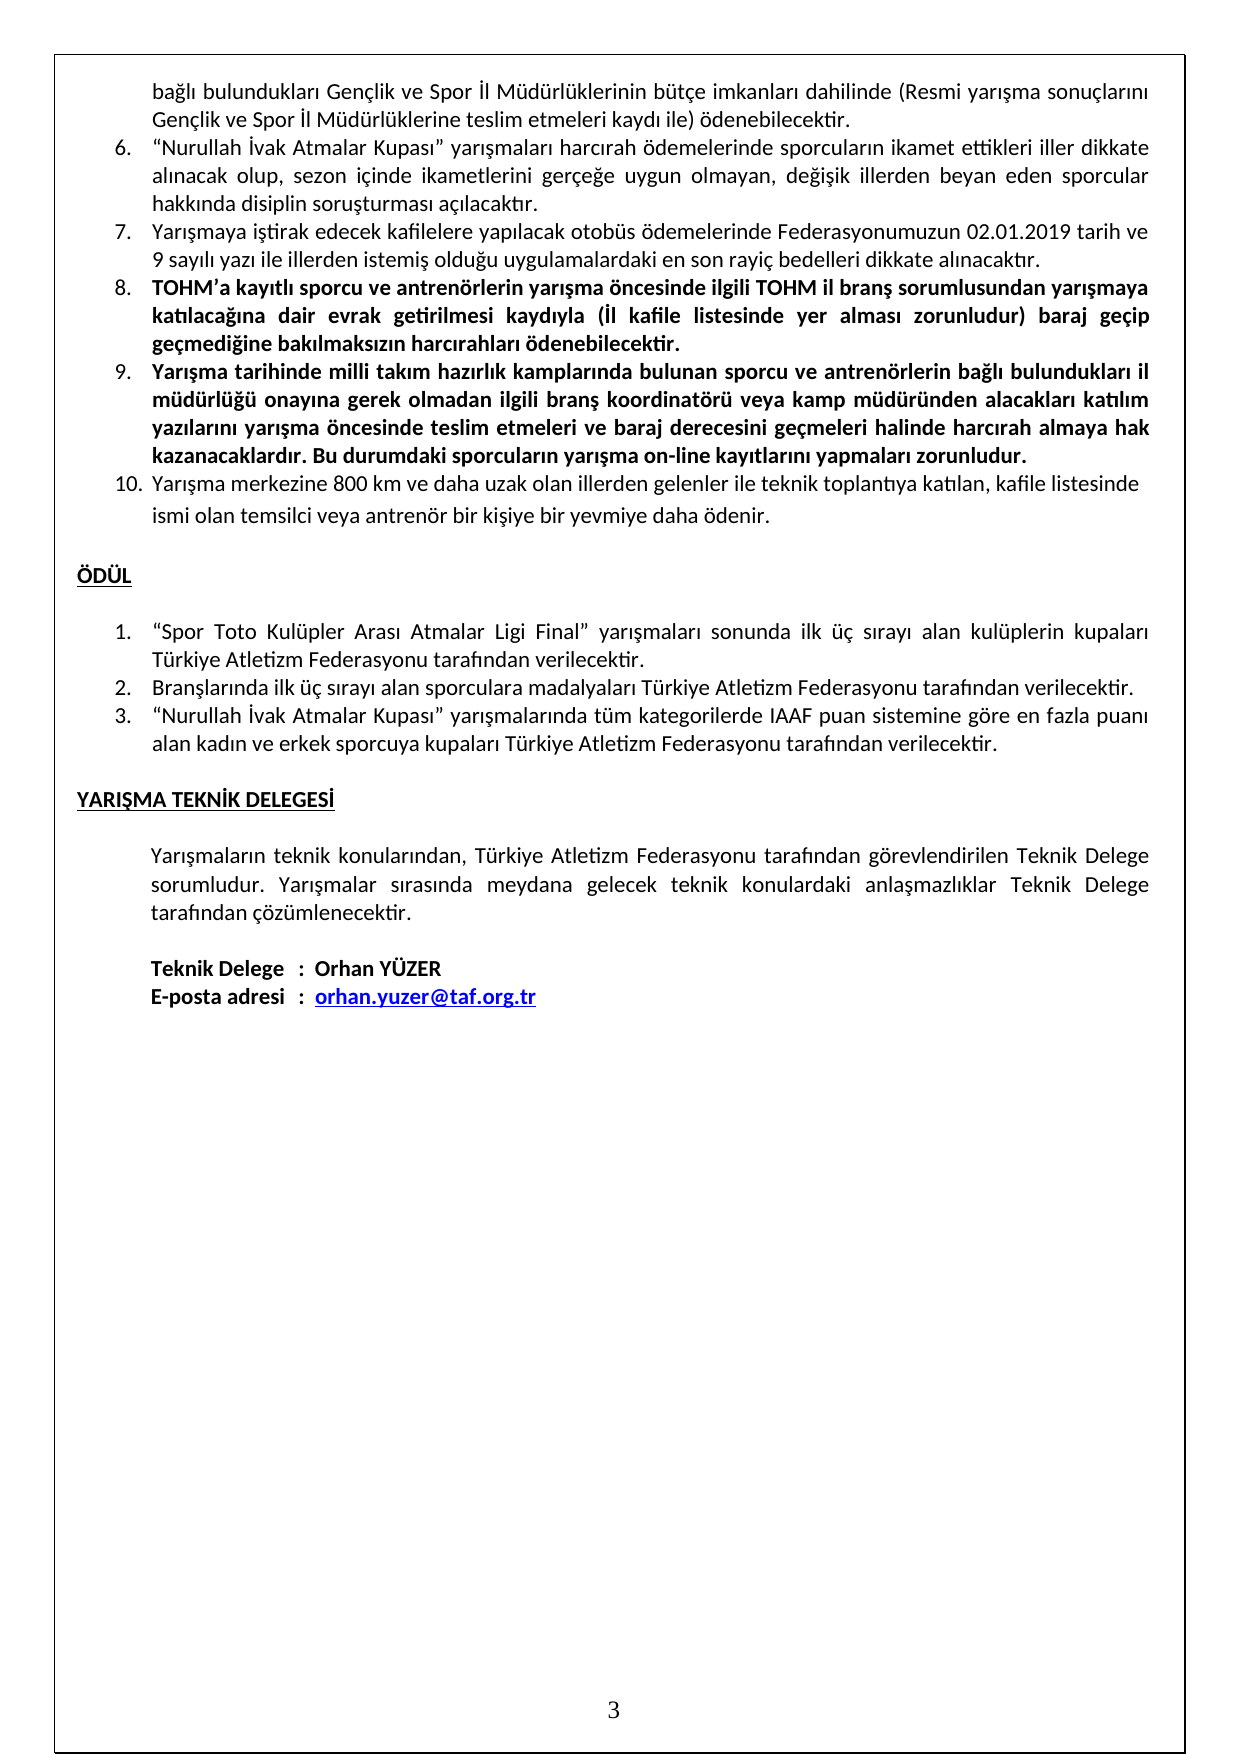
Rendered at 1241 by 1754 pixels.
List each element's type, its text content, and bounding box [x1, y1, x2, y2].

text ÖDÜL [77, 561, 1151, 589]
text YARIŞMA TEKNİK DELEGESİ [77, 786, 1151, 814]
list Branşlarında ilk üç sırayı alan sporculara madalyaları Türkiye Atletizm Federasyonu tarafından verilecektir. [114, 673, 1151, 702]
text Yarışmaların teknik konularından, Türkiye Atletizm Federasyonu tarafından görevlendirilen Teknik Delege sorumludur. Yarışmalar sırasında meydana gelecek teknik konulardaki anlaşmazlıklar Teknik Delege tarafından çözümlenecektir. [151, 842, 1151, 926]
text E-posta adresi : orhan.yuzer@taf.org.tr [77, 982, 1151, 1010]
list Yarışma tarihinde milli takım hazırlık kamplarında bulunan sporcu ve antrenörlerin bağlı bulundukları il müdürlüğü onayına gerek olmadan ilgili branş koordinatörü veya kamp müdüründen alacakları katılım yazılarını yarışma öncesinde teslim etmeleri ve baraj derecesini geçmeleri halinde harcırah almaya hak kazanacaklardır. Bu durumdaki sporcuların yarışma on-line kayıtlarını yapmaları zorunludur. [114, 357, 1151, 469]
list Yarışmaya iştirak edecek kafilelere yapılacak otobüs ödemelerinde Federasyonumuzun 02.01.2019 tarih ve 9 sayılı yazı ile illerden istemiş olduğu uygulamalardaki en son rayiç bedelleri dikkate alınacaktır. [114, 217, 1151, 273]
list “Nurullah İvak Atmalar Kupası” yarışmaları harcırah ödemelerinde sporcuların ikamet ettikleri iller dikkate alınacak olup, sezon içinde ikametlerini gerçeğe uygun olmayan, değişik illerden beyan eden sporcular hakkında disiplin soruşturması açılacaktır. [114, 133, 1151, 217]
text Teknik Delege : Orhan YÜZER [77, 954, 1151, 982]
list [114, 77, 1151, 133]
list “Nurullah İvak Atmalar Kupası” yarışmalarında tüm kategorilerde IAAF puan sistemine göre en fazla puanı alan kadın ve erkek sporcuya kupaları Türkiye Atletizm Federasyonu tarafından verilecektir. [114, 702, 1151, 758]
list Yarışma merkezine 800 km ve daha uzak olan illerden gelenler ile teknik toplantıya katılan, kafile listesinde ismi olan temsilci veya antrenör bir kişiye bir yevmiye daha ödenir. [114, 469, 1151, 529]
list TOHM’a kayıtlı sporcu ve antrenörlerin yarışma öncesinde ilgili TOHM il branş sorumlusundan yarışmaya katılacağına dair evrak getirilmesi kaydıyla (İl kafile listesinde yer alması zorunludur) baraj geçip geçmediğine bakılmaksızın harcırahları ödenebilecektir. [114, 273, 1151, 357]
list “Spor Toto Kulüpler Arası Atmalar Ligi Final” yarışmaları sonunda ilk üç sırayı alan kulüplerin kupaları Türkiye Atletizm Federasyonu tarafından verilecektir. [114, 617, 1151, 673]
